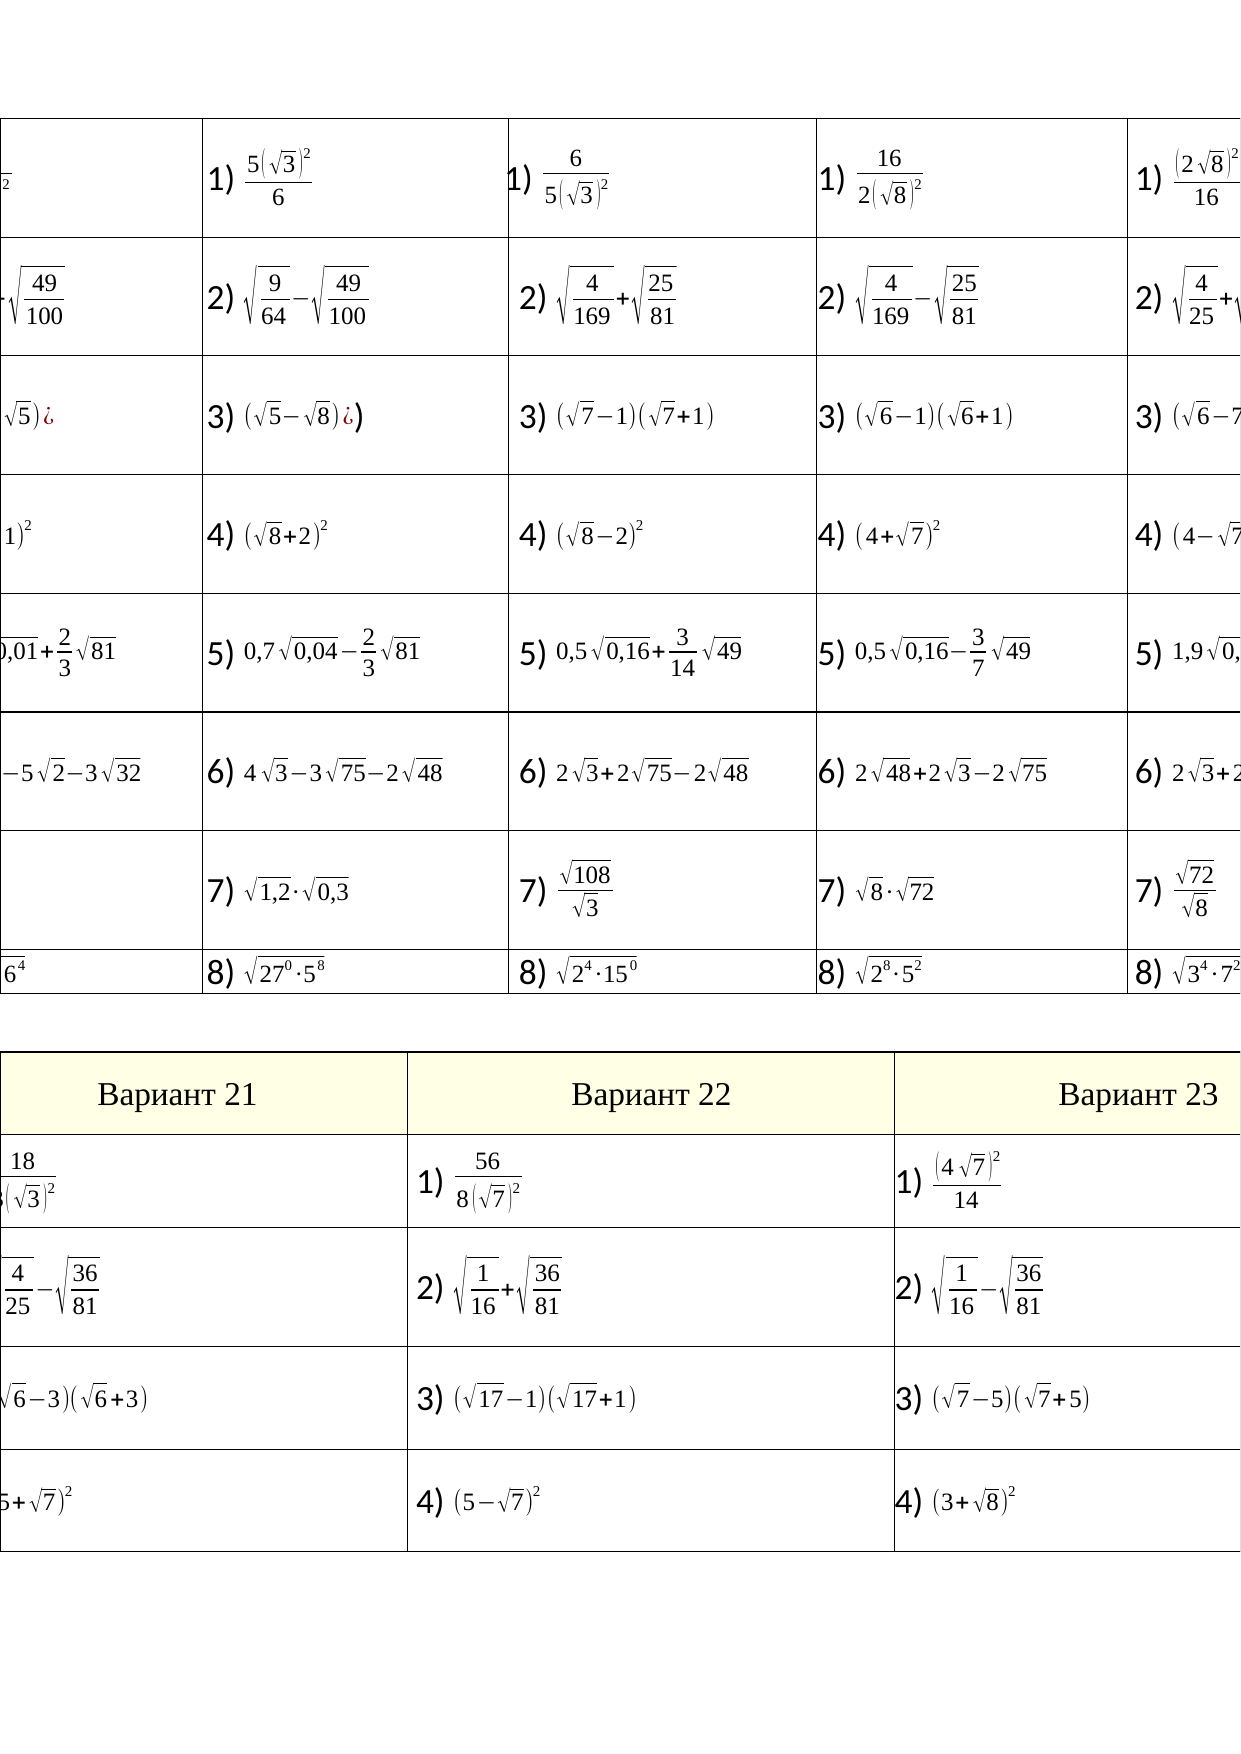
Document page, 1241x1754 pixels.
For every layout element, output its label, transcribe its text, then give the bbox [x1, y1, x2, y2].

table_cell [509, 831, 816, 949]
table_cell [1, 1347, 407, 1449]
table_cell [1, 475, 202, 593]
table_cell [509, 713, 816, 830]
table_cell [895, 1450, 1240, 1551]
table_cell [1, 950, 202, 993]
table_cell [203, 950, 508, 993]
table_cell [817, 594, 1127, 711]
table_cell [1128, 119, 1240, 237]
table_cell ) [203, 356, 508, 474]
table_cell [1, 119, 202, 237]
table_cell [1, 238, 202, 355]
table_cell [203, 119, 508, 237]
table_cell [817, 950, 1127, 993]
table_cell [1128, 950, 1240, 993]
table_cell [1, 1450, 407, 1551]
table_cell [1128, 594, 1240, 711]
table_header Вариант 22 [408, 1053, 894, 1134]
table_cell [1128, 475, 1240, 593]
table_cell [203, 831, 508, 949]
table_cell [408, 1347, 894, 1449]
table_cell [203, 594, 508, 711]
table_cell [1, 356, 202, 474]
table_cell [817, 713, 1127, 830]
table_cell [408, 1135, 894, 1227]
table_cell [1128, 713, 1240, 830]
table_cell [509, 475, 816, 593]
table_cell [509, 950, 816, 993]
table_cell [895, 1347, 1240, 1449]
table_cell [817, 356, 1127, 474]
table_cell [509, 238, 816, 355]
table_cell [1, 1228, 407, 1346]
table_header Вариант 21 [1, 1053, 407, 1134]
table_cell [1, 1135, 407, 1227]
table_cell [203, 238, 508, 355]
table_cell [1128, 238, 1240, 355]
table_cell [1, 713, 202, 830]
table_cell [408, 1228, 894, 1346]
table_cell [817, 475, 1127, 593]
table_header Вариант 23 [895, 1053, 1240, 1134]
table_cell [817, 119, 1127, 237]
table_cell [1, 594, 202, 711]
table_cell [817, 831, 1127, 949]
table_cell [408, 1450, 894, 1551]
table_cell [509, 119, 816, 237]
table_cell [1128, 831, 1240, 949]
table_cell [895, 1228, 1240, 1346]
table_cell [1, 831, 202, 949]
table_cell [203, 475, 508, 593]
table_cell [509, 356, 816, 474]
table_cell [509, 594, 816, 711]
table_cell [817, 238, 1127, 355]
table_cell [895, 1135, 1240, 1227]
table_cell [1128, 356, 1240, 474]
table_cell [203, 713, 508, 830]
